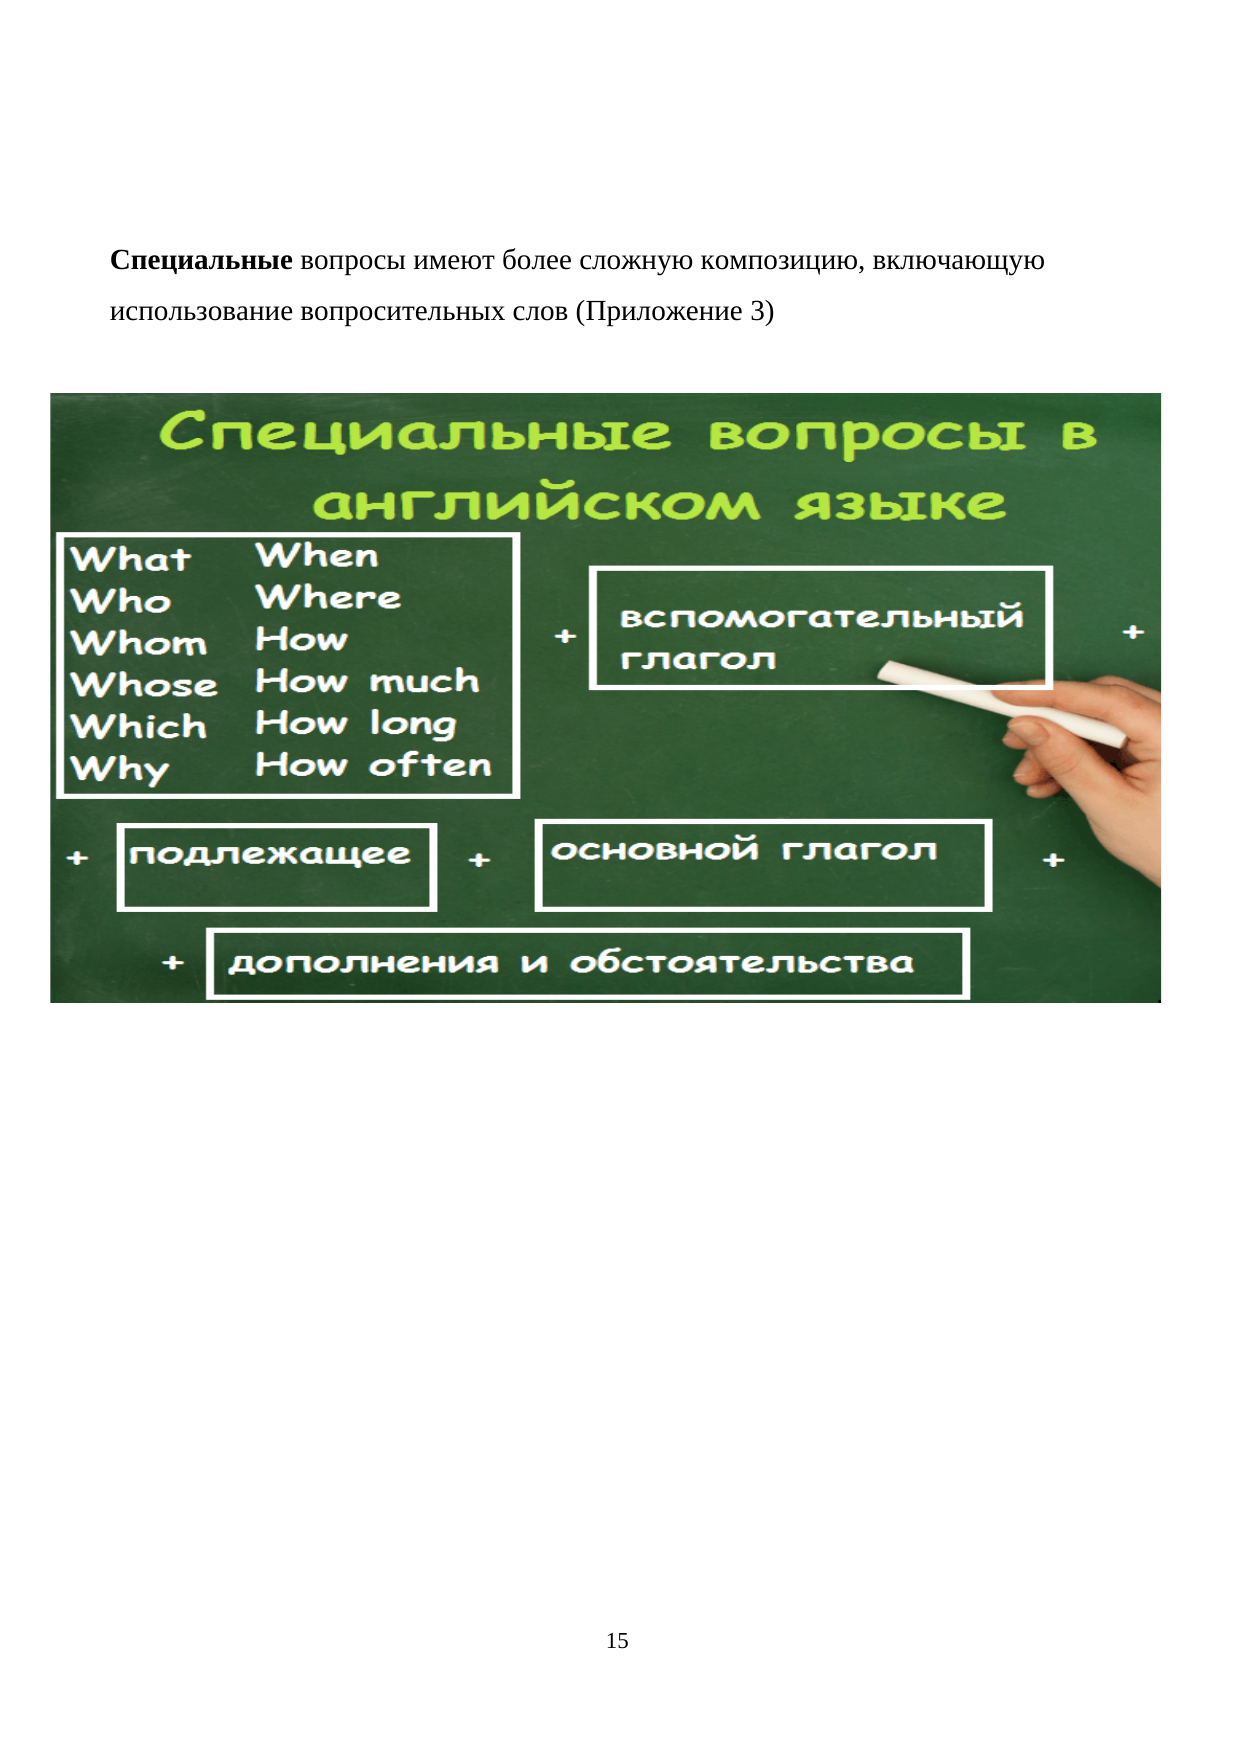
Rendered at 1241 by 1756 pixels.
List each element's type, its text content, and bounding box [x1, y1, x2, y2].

picture [50, 393, 1162, 1003]
text Специальные вопросы имеют более сложную композицию, включающую использование вопросительных слов (Приложение 3) [109, 242, 1213, 326]
